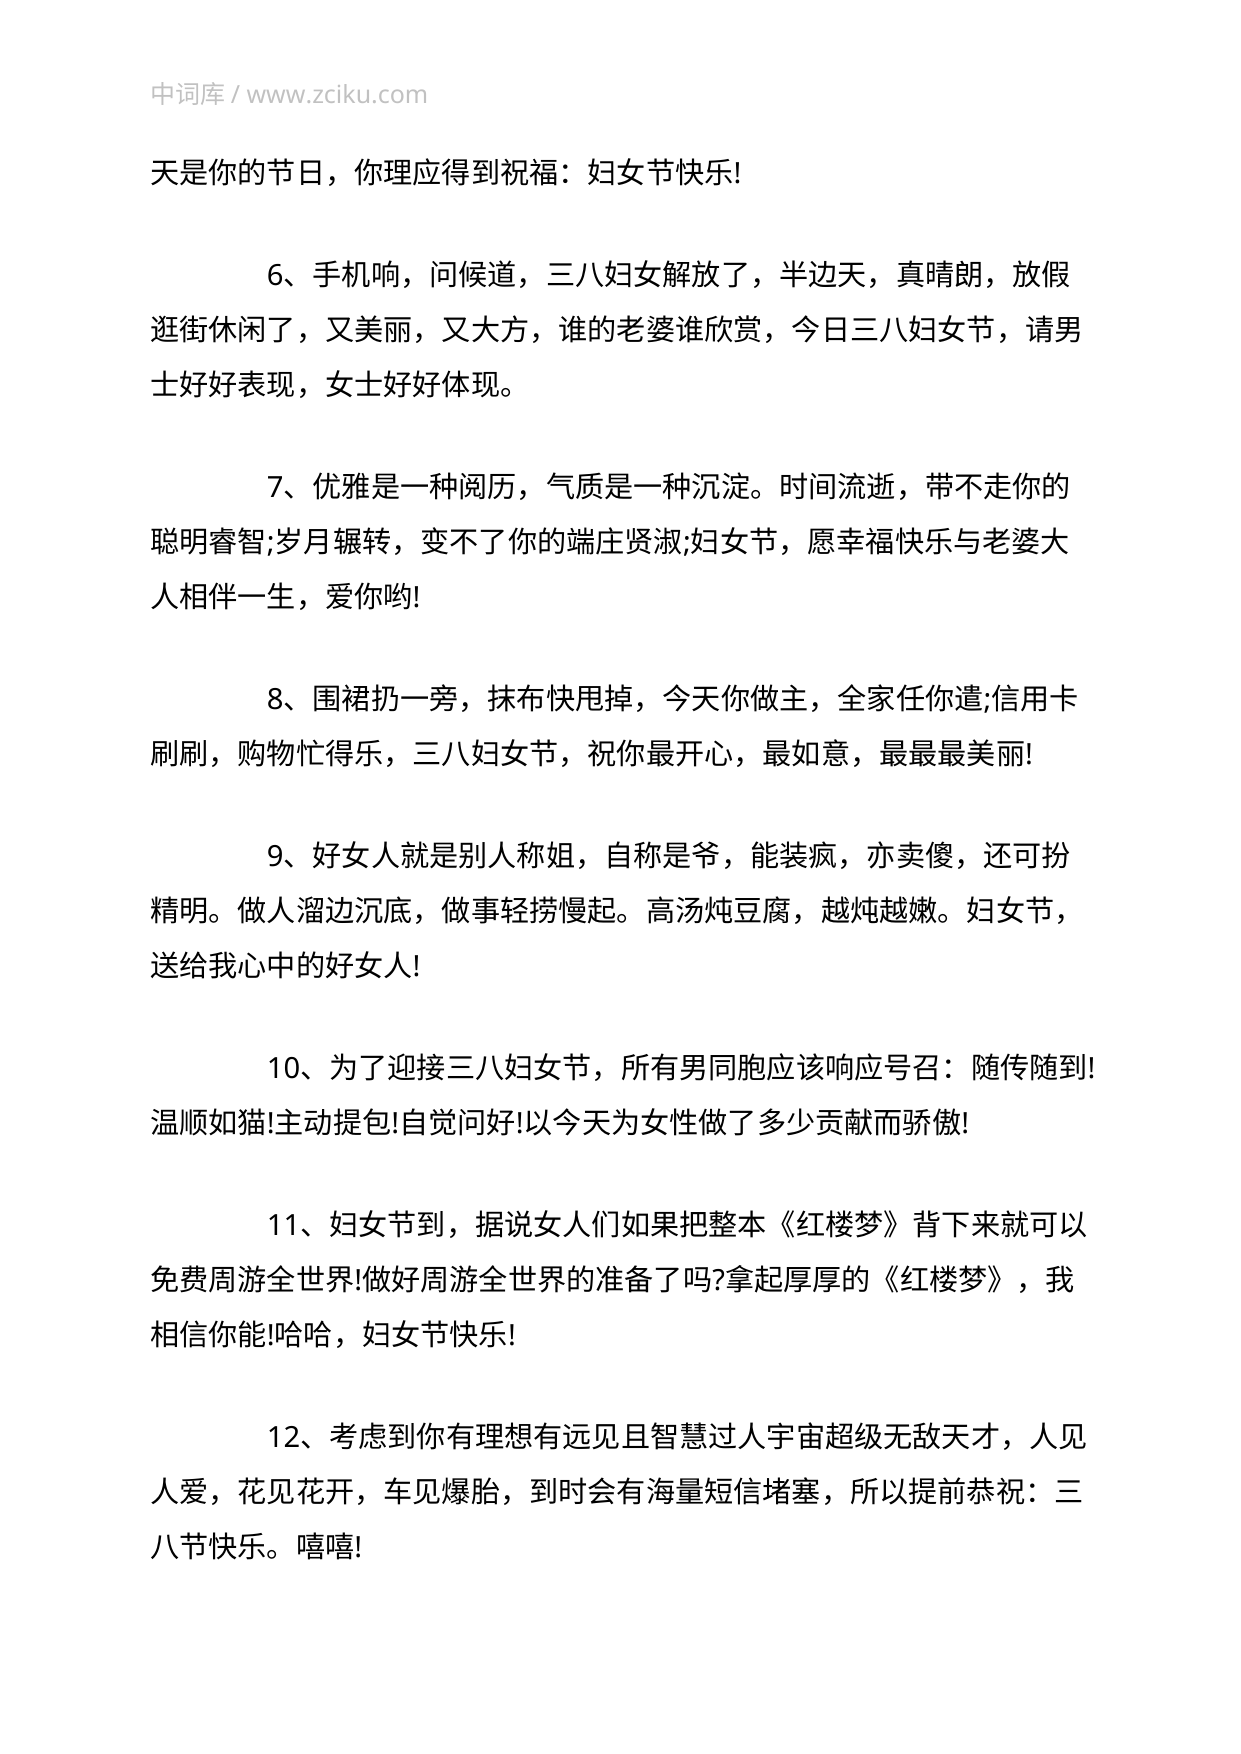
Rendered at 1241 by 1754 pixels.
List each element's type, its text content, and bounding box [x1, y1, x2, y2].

text 11、妇女节到，据说女人们如果把整本《红楼梦》背下来就可以免费周游全世界!做好周游全世界的准备了吗?拿起厚厚的《红楼梦》，我相信你能!哈哈，妇女节快乐! [150, 1201, 1090, 1354]
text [150, 150, 1090, 192]
text 10、为了迎接三八妇女节，所有男同胞应该响应号召：随传随到!温顺如猫!主动提包!自觉问好!以今天为女性做了多少贡献而骄傲! [150, 1044, 1090, 1142]
text 6、手机响，问候道，三八妇女解放了，半边天，真晴朗，放假逛街休闲了，又美丽，又大方，谁的老婆谁欣赏，今日三八妇女节，请男士好好表现，女士好好体现。 [150, 252, 1090, 404]
text 9、好女人就是别人称姐，自称是爷，能装疯，亦卖傻，还可扮精明。做人溜边沉底，做事轻捞慢起。高汤炖豆腐，越炖越嫩。妇女节，送给我心中的好女人! [150, 833, 1090, 985]
text 8、围裙扔一旁，抹布快甩掉，今天你做主，全家任你遣;信用卡刷刷，购物忙得乐，三八妇女节，祝你最开心，最如意，最最最美丽! [150, 676, 1090, 773]
text 7、优雅是一种阅历，气质是一种沉淀。时间流逝，带不走你的聪明睿智;岁月辗转，变不了你的端庄贤淑;妇女节，愿幸福快乐与老婆大人相伴一生，爱你哟! [150, 464, 1090, 616]
text 12、考虑到你有理想有远见且智慧过人宇宙超级无敌天才，人见人爱，花见花开，车见爆胎，到时会有海量短信堵塞，所以提前恭祝：三八节快乐。嘻嘻! [150, 1413, 1090, 1566]
